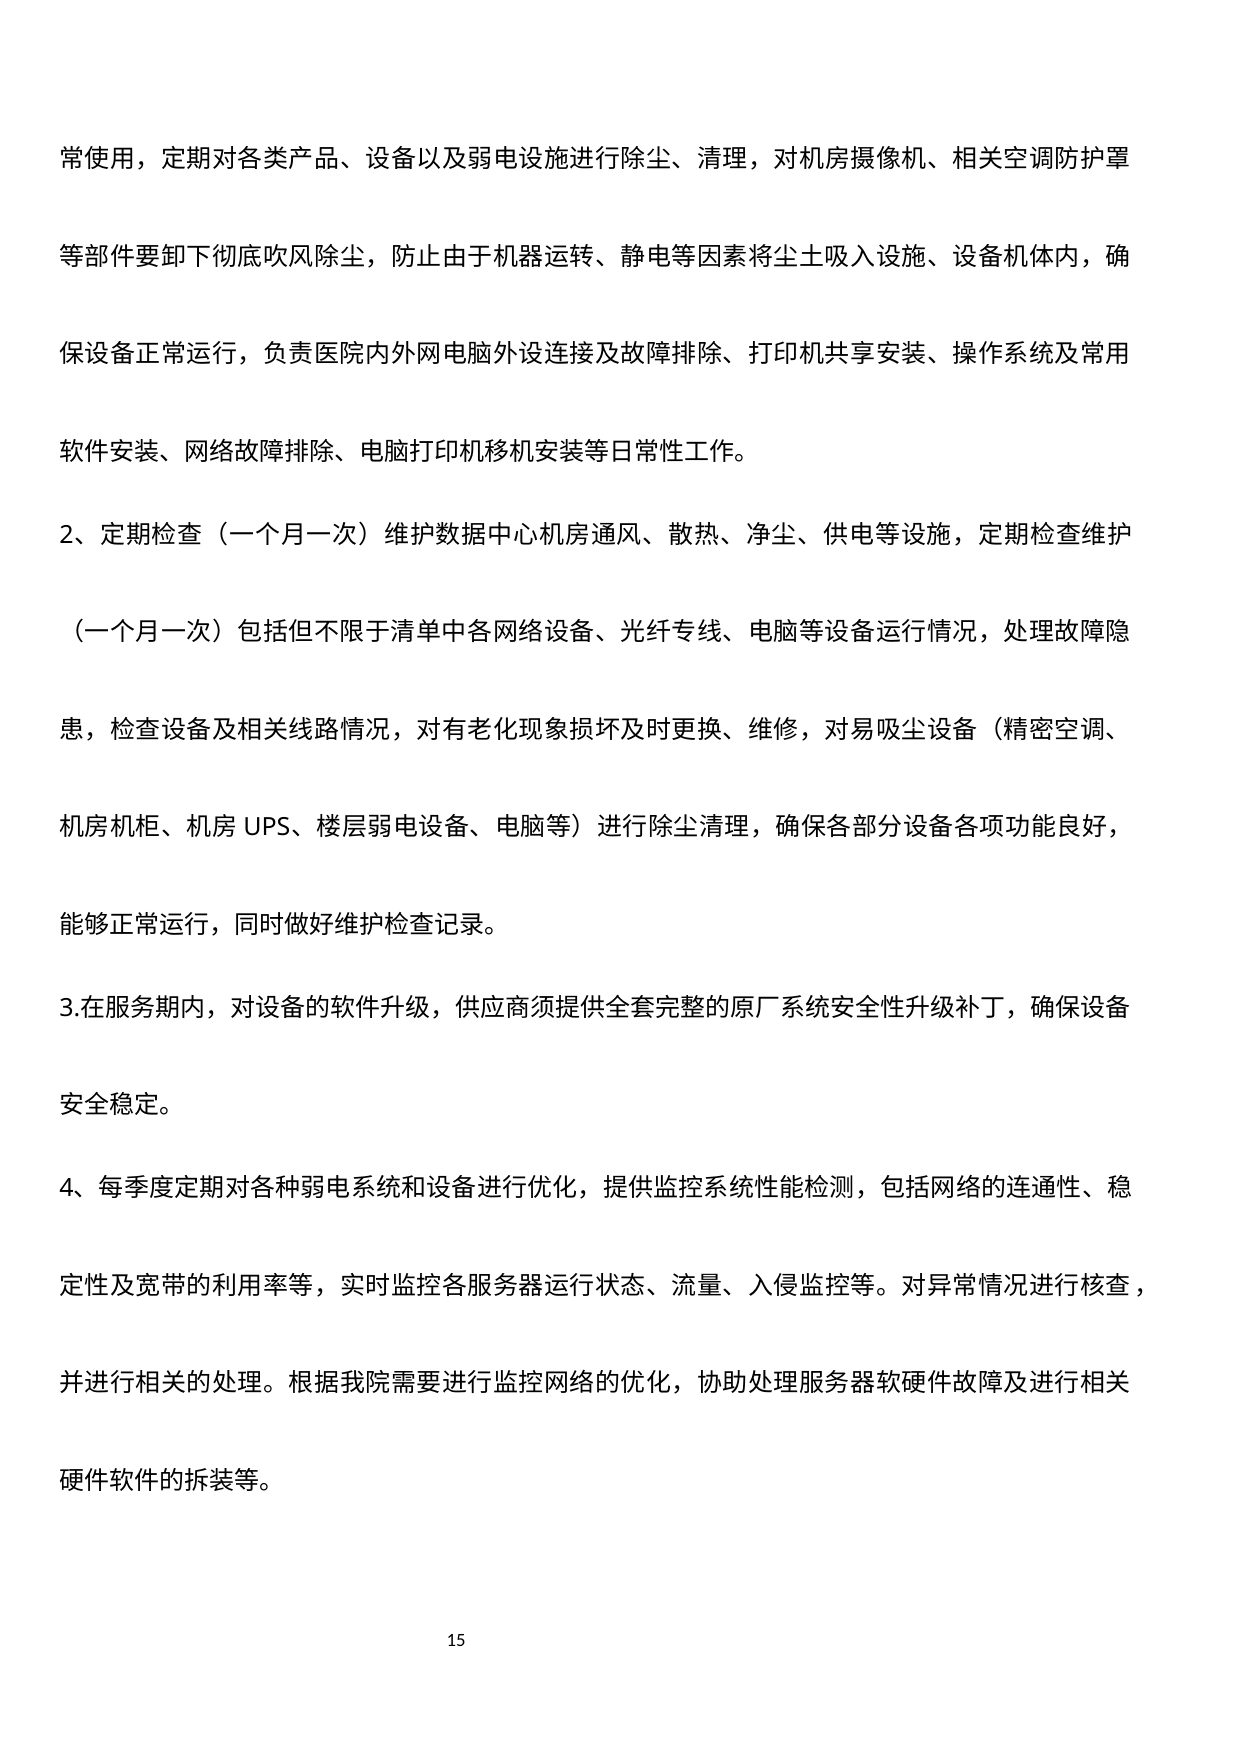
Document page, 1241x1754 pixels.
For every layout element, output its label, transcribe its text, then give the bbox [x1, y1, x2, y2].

text 4、每季度定期对各种弱电系统和设备进行优化，提供监控系统性能检测，包括网络的连通性、稳定性及宽带的利用率等，实时监控各服务器运行状态、流量、入侵监控等。对异常情况进行核查，并进行相关的处理。根据我院需要进行监控网络的优化，协助处理服务器软硬件故障及进行相关硬件软件的拆装等。 [59, 1153, 1134, 1511]
text 2、定期检查（一个月一次）维护数据中心机房通风、散热、净尘、供电等设施，定期检查维护（一个月一次）包括但不限于清单中各网络设备、光纤专线、电脑等设备运行情况，处理故障隐患，检查设备及相关线路情况，对有老化现象损坏及时更换、维修，对易吸尘设备（精密空调、机房机柜、机房UPS、楼层弱电设备、电脑等）进行除尘清理，确保各部分设备各项功能良好，能够正常运行，同时做好维护检查记录。 [59, 500, 1134, 955]
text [59, 124, 1134, 482]
text 3.在服务期内，对设备的软件升级，供应商须提供全套完整的原厂系统安全性升级补丁，确保设备安全稳定。 [59, 973, 1134, 1135]
